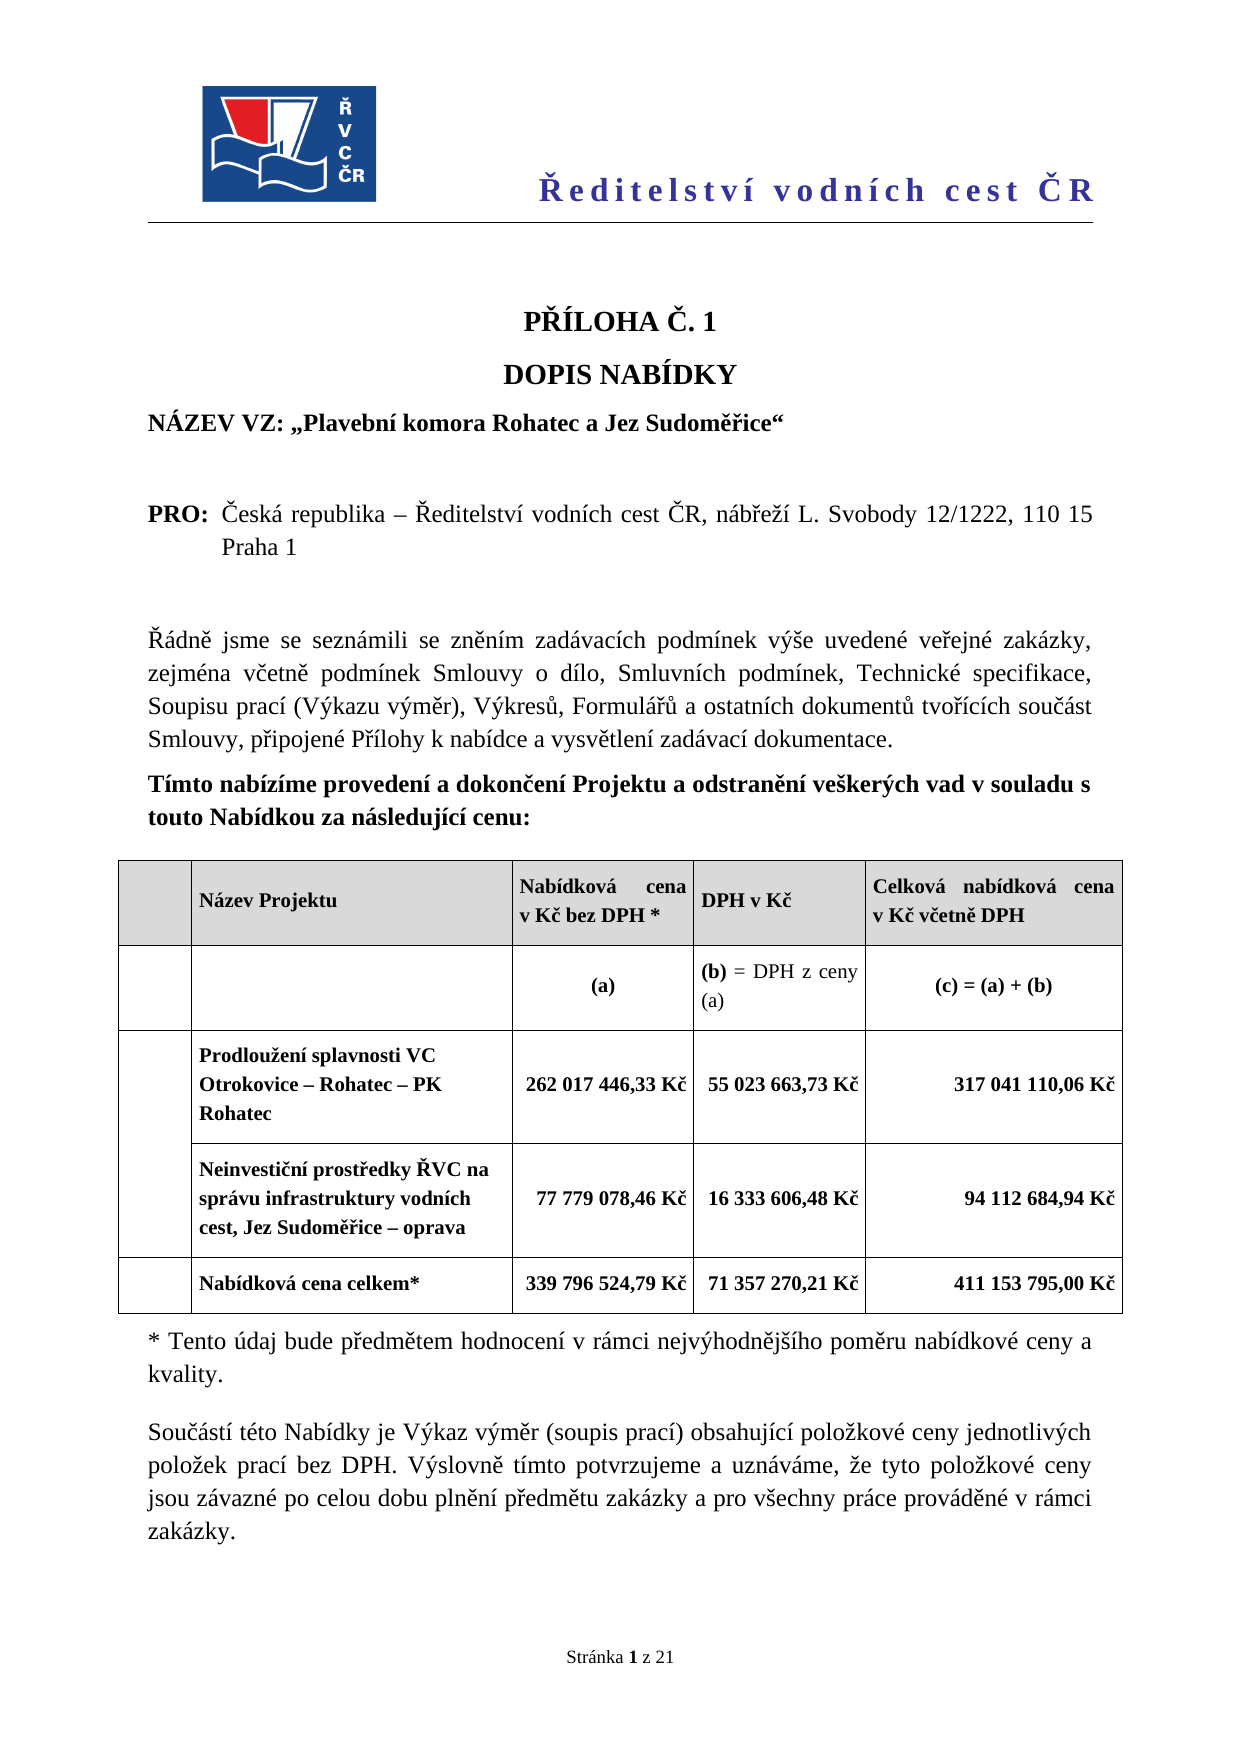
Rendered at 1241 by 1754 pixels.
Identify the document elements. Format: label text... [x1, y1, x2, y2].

text Součástí této Nabídky je Výkaz výměr (soupis prací) obsahující položkové ceny jednotlivých položek prací bez DPH. Výslovně tímto potvrzujeme a uznáváme, že tyto položkové ceny jsou závazné po celou dobu plnění předmětu zakázky a pro všechny práce prováděné v rámci zakázky. [148, 1417, 1093, 1545]
table_header Název Projektu [192, 861, 512, 945]
table_cell (b) = DPH z ceny (a) [694, 946, 865, 1030]
table_cell Prodloužení splavnosti VC Otrokovice – Rohatec – PK Rohatec [192, 1031, 512, 1143]
text * Tento údaj bude předmětem hodnocení v rámci nejvýhodnějšího poměru nabídkové ceny a kvality. [148, 1326, 1093, 1388]
table_cell 262 017 446,33 Kč [513, 1031, 693, 1143]
table_cell [119, 1031, 191, 1257]
text PŘÍLOHA Č. 1 [148, 304, 1093, 338]
text PRO: Česká republika – Ředitelství vodních cest ČR, nábřeží L. Svobody 12/1222, 110 15 Praha 1 [148, 499, 1093, 561]
table_cell [119, 1258, 191, 1313]
table_cell 77 779 078,46 Kč [513, 1144, 693, 1257]
table_cell Nabídková cena celkem* [192, 1258, 512, 1313]
table_cell 71 357 270,21 Kč [694, 1258, 865, 1313]
table_cell [192, 946, 512, 1030]
text Řádně jsme se seznámili se zněním zadávacích podmínek výše uvedené veřejné zakázky, zejména včetně podmínek Smlouvy o dílo, Smluvních podmínek, Technické specifikace, Soupisu prací (Výkazu výměr), Výkresů, Formulářů a ostatních dokumentů tvořících součást Smlouvy, připojené Přílohy k nabídce a vysvětlení zadávací dokumentace. [148, 625, 1093, 753]
table_cell (a) [513, 946, 693, 1030]
table_header DPH v Kč [694, 861, 865, 945]
table_cell [119, 946, 191, 1030]
table_cell 339 796 524,79 Kč [513, 1258, 693, 1313]
text DOPIS NABÍDKY [148, 357, 1093, 390]
table_header Celková nabídková cena v Kč včetně DPH [866, 861, 1122, 945]
table_header Nabídková cena v Kč bez DPH * [513, 861, 693, 945]
table_header [119, 861, 191, 945]
table_cell 317 041 110,06 Kč [866, 1031, 1122, 1143]
picture [202, 86, 377, 202]
table_cell 55 023 663,73 Kč [694, 1031, 865, 1143]
table_cell 16 333 606,48 Kč [694, 1144, 865, 1257]
text NÁZEV VZ: „Plavební komora Rohatec a Jez Sudoměřice“ [148, 408, 1093, 437]
table_cell 94 112 684,94 Kč [866, 1144, 1122, 1257]
table_cell 411 153 795,00 Kč [866, 1258, 1122, 1313]
table_cell (c) = (a) + (b) [866, 946, 1122, 1030]
table_cell Neinvestiční prostředky ŘVC na správu infrastruktury vodních cest, Jez Sudoměřice – oprava [192, 1144, 512, 1257]
text Tímto nabízíme provedení a dokončení Projektu a odstranění veškerých vad v souladu s touto Nabídkou za následující cenu: [148, 769, 1093, 831]
